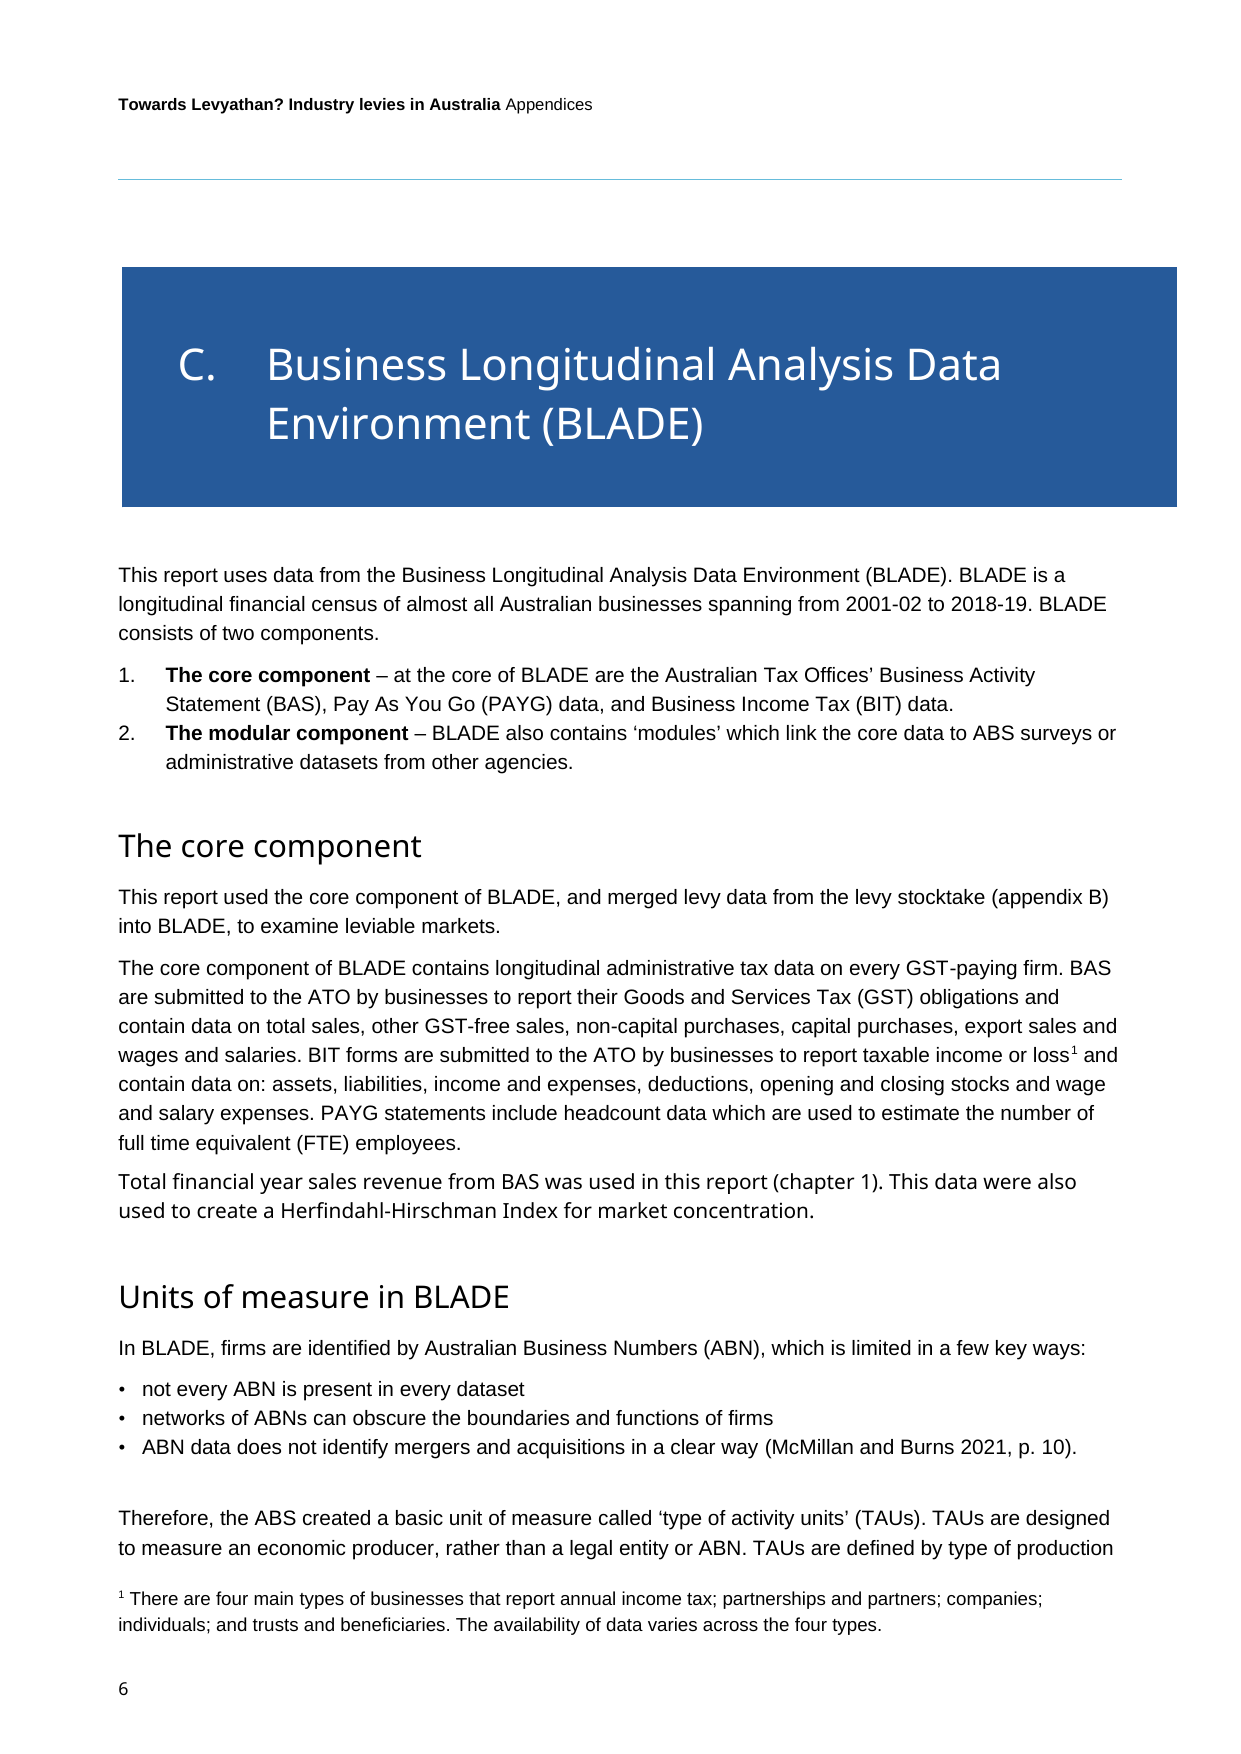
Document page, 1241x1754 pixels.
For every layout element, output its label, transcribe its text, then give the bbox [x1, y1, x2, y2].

text In BLADE, firms are identified by Australian Business Numbers (ABN), which is limited in a few key ways: [118, 1330, 1122, 1359]
subtitle The core component [118, 824, 1122, 867]
list ABN data does not identify mergers and acquisitions in a clear way (McMillan and Burns 2021, p. 10). [118, 1430, 1122, 1459]
text Total financial year sales revenue from BAS was used in this report (chapter 1). This data were also used to create a Herfindahl-Hirschman Index for market concentration. [118, 1167, 1122, 1225]
subtitle Units of measure in BLADE [118, 1275, 1122, 1318]
subtitle Business Longitudinal Analysis Data Environment (BLADE) [123, 269, 1176, 506]
list The modular component – BLADE also contains ‘modules’ which link the core data to ABS surveys or administrative datasets from other agencies. [118, 716, 1122, 774]
list networks of ABNs can obscure the boundaries and functions of firms [118, 1401, 1122, 1430]
text This report uses data from the Business Longitudinal Analysis Data Environment (BLADE). BLADE is a longitudinal financial census of almost all Australian businesses spanning from 2001-02 to 2018-19. BLADE consists of two components. [118, 557, 1122, 645]
list not every ABN is present in every dataset [118, 1372, 1122, 1401]
list The core component – at the core of BLADE are the Australian Tax Offices’ Business Activity Statement (BAS), Pay As You Go (PAYG) data, and Business Income Tax (BIT) data. [118, 657, 1122, 716]
text The core component of BLADE contains longitudinal administrative tax data on every GST-paying firm. BAS are submitted to the ATO by businesses to report their Goods and Services Tax (GST) obligations and contain data on total sales, other GST-free sales, non-capital purchases, capital purchases, export sales and wages and salaries. BIT forms are submitted to the ATO by businesses to report taxable income or loss and contain data on: assets, liabilities, income and expenses, deductions, opening and closing stocks and wage and salary expenses. PAYG statements include headcount data which are used to estimate the number of full time equivalent (FTE) employees. [118, 950, 1122, 1154]
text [118, 1501, 1122, 1559]
text This report used the core component of BLADE, and merged levy data from the levy stocktake (appendix B) into BLADE, to examine leviable markets. [118, 879, 1122, 938]
